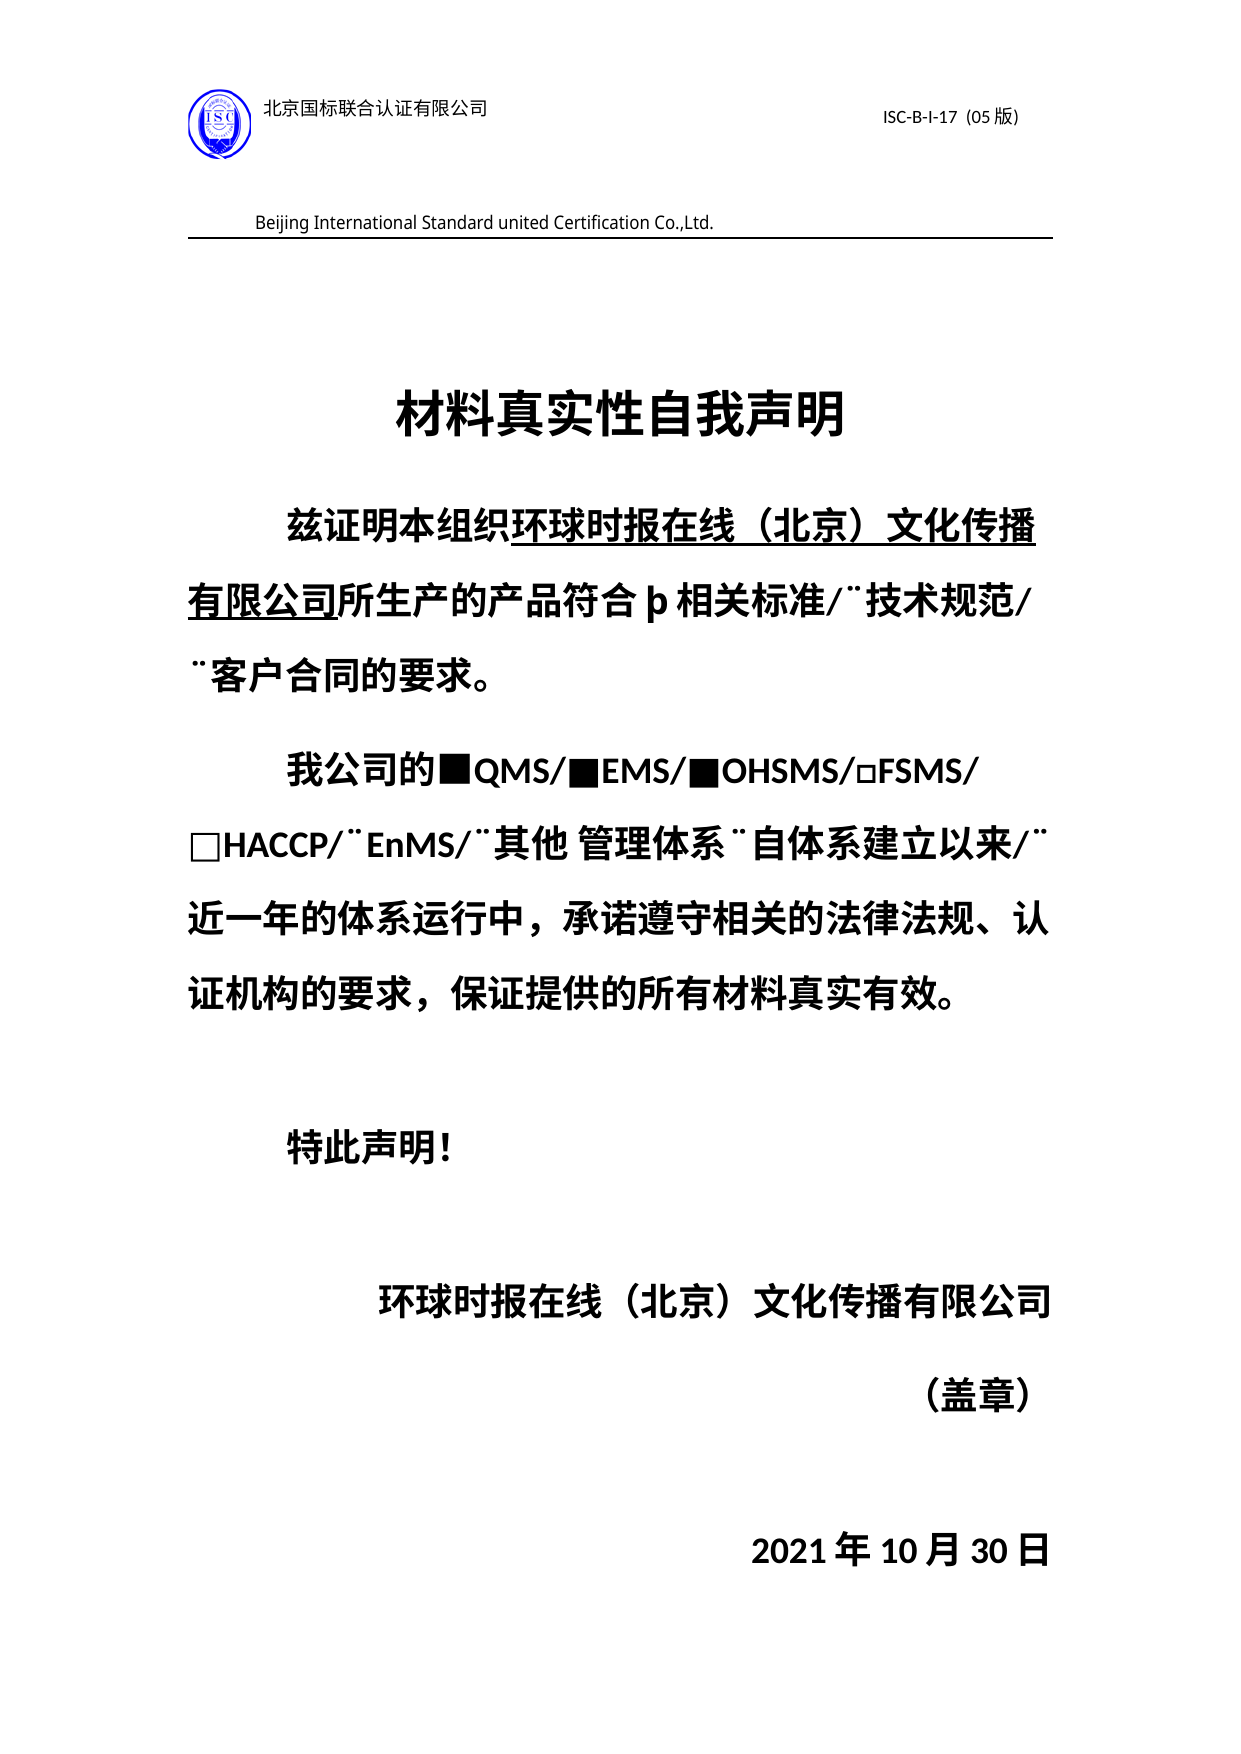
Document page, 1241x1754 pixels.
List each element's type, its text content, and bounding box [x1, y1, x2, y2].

text 兹证明本组织环球时报在线（北京）文化传播有限公司所生产的产品符合þ相关标准/¨技术规范/¨客户合同的要求。 [187, 491, 1053, 705]
text 材料真实性自我声明 [187, 362, 1053, 459]
picture [187, 89, 251, 158]
text 我公司的■QMS/■EMS/■OHSMS/□FSMS/ □HACCP/¨EnMS/¨其他 管理体系¨自体系建立以来/¨近一年的体系运行中，承诺遵守相关的法律法规、认证机构的要求，保证提供的所有材料真实有效。 [187, 734, 1053, 1023]
text 2021年10月30日 [187, 1515, 1053, 1580]
text 特此声明！ [187, 1112, 1053, 1177]
text （盖章） [187, 1361, 1053, 1426]
text 环球时报在线（北京）文化传播有限公司 [187, 1267, 1053, 1332]
